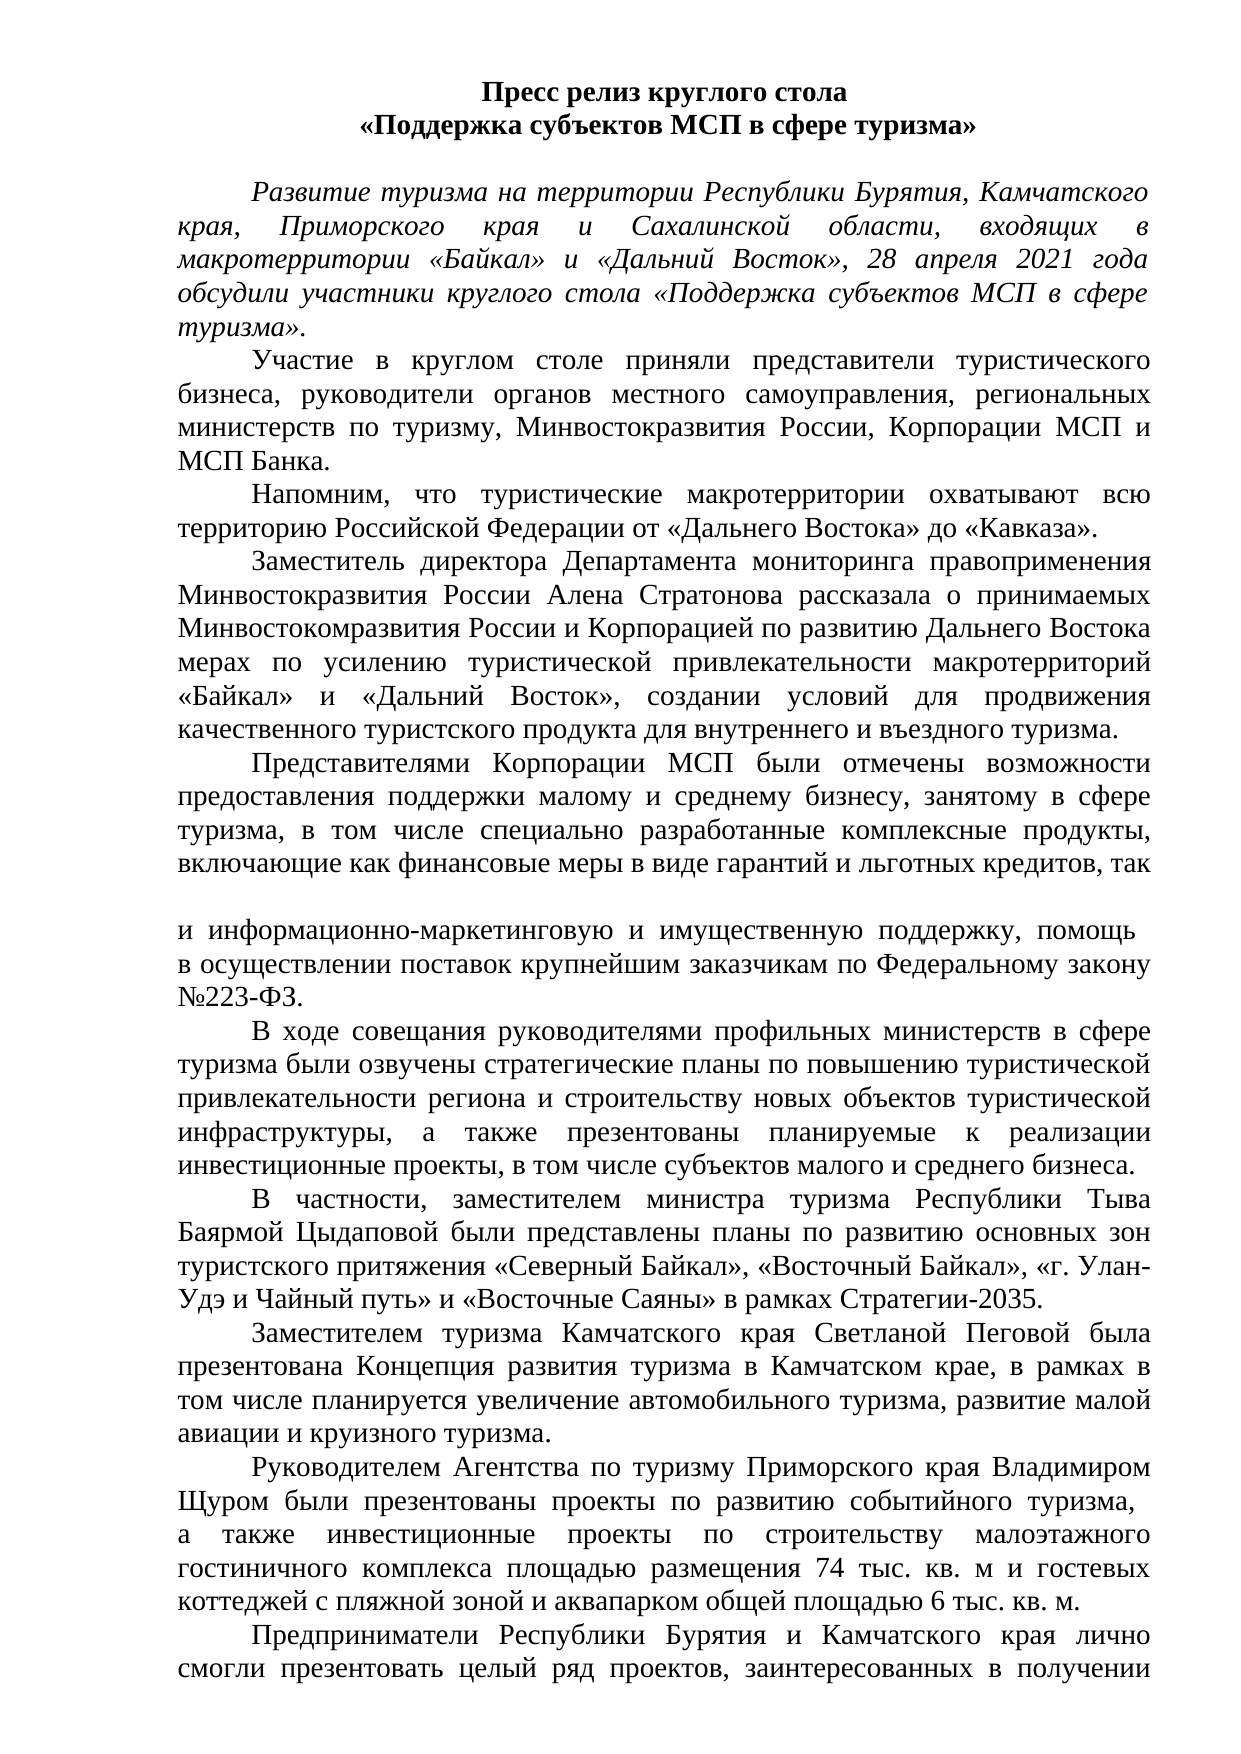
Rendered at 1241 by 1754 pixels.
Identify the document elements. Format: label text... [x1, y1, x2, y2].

text Заместитель директора Департамента мониторинга правоприменения Минвостокразвития России Алена Стратонова рассказала о принимаемых Минвостокомразвития России и Корпорацией по развитию Дальнего Востока мерах по усилению туристической привлекательности макротерриторий «Байкал» и «Дальний Восток», создании условий для продвижения качественного туристского продукта для внутреннего и въездного туризма. [177, 543, 1152, 745]
text Руководителем Агентства по туризму Приморского края Владимиром Щуром были презентованы проекты по развитию событийного туризма, а также инвестиционные проекты по строительству малоэтажного гостиничного комплекса площадью размещения 74 тыс. кв. м и гостевых коттеджей с пляжной зоной и аквапарком общей площадью 6 тыс. кв. м. [177, 1449, 1152, 1617]
text В частности, заместителем министра туризма Республики Тыва Баярмой Цыдаповой были представлены планы по развитию основных зон туристского притяжения «Северный Байкал», «Восточный Байкал», «г. Улан-Удэ и Чайный путь» и «Восточные Саяны» в рамках Стратегии-2035. [177, 1181, 1152, 1315]
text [177, 1617, 1152, 1684]
text Участие в круглом столе приняли представители туристического бизнеса, руководители органов местного самоуправления, региональных министерств по туризму, Минвостокразвития России, Корпорации МСП и МСП Банка. [177, 342, 1152, 476]
text Заместителем туризма Камчатского края Светланой Пеговой была презентована Концепция развития туризма в Камчатском крае, в рамках в том числе планируется увеличение автомобильного туризма, развитие малой авиации и круизного туризма. [177, 1315, 1152, 1449]
text Пресс релиз круглого стола [177, 74, 1152, 107]
text Развитие туризма на территории Республики Бурятия, Камчатского края, Приморского края и Сахалинской области, входящих в макротерритории «Байкал» и «Дальний Восток», 28 апреля 2021 года обсудили участники круглого стола «Поддержка субъектов МСП в сфере туризма». [177, 174, 1152, 342]
text Напомним, что туристические макротерритории охватывают всю территорию Российской Федерации от «Дальнего Востока» до «Кавказа». [177, 476, 1152, 543]
text В ходе совещания руководителями профильных министерств в сфере туризма были озвучены стратегические планы по повышению туристической привлекательности региона и строительству новых объектов туристической инфраструктуры, а также презентованы планируемые к реализации инвестиционные проекты, в том числе субъектов малого и среднего бизнеса. [177, 1013, 1152, 1181]
text «Поддержка субъектов МСП в сфере туризма» [177, 107, 1152, 141]
text Представителями Корпорации МСП были отмечены возможности предоставления поддержки малому и среднему бизнесу, занятому в сфере туризма, в том числе специально разработанные комплексные продукты, включающие как финансовые меры в виде гарантий и льготных кредитов, так и информационно-маркетинговую и имущественную поддержку, помощь в осуществлении поставок крупнейшим заказчикам по Федеральному закону №223-ФЗ. [177, 745, 1152, 1013]
